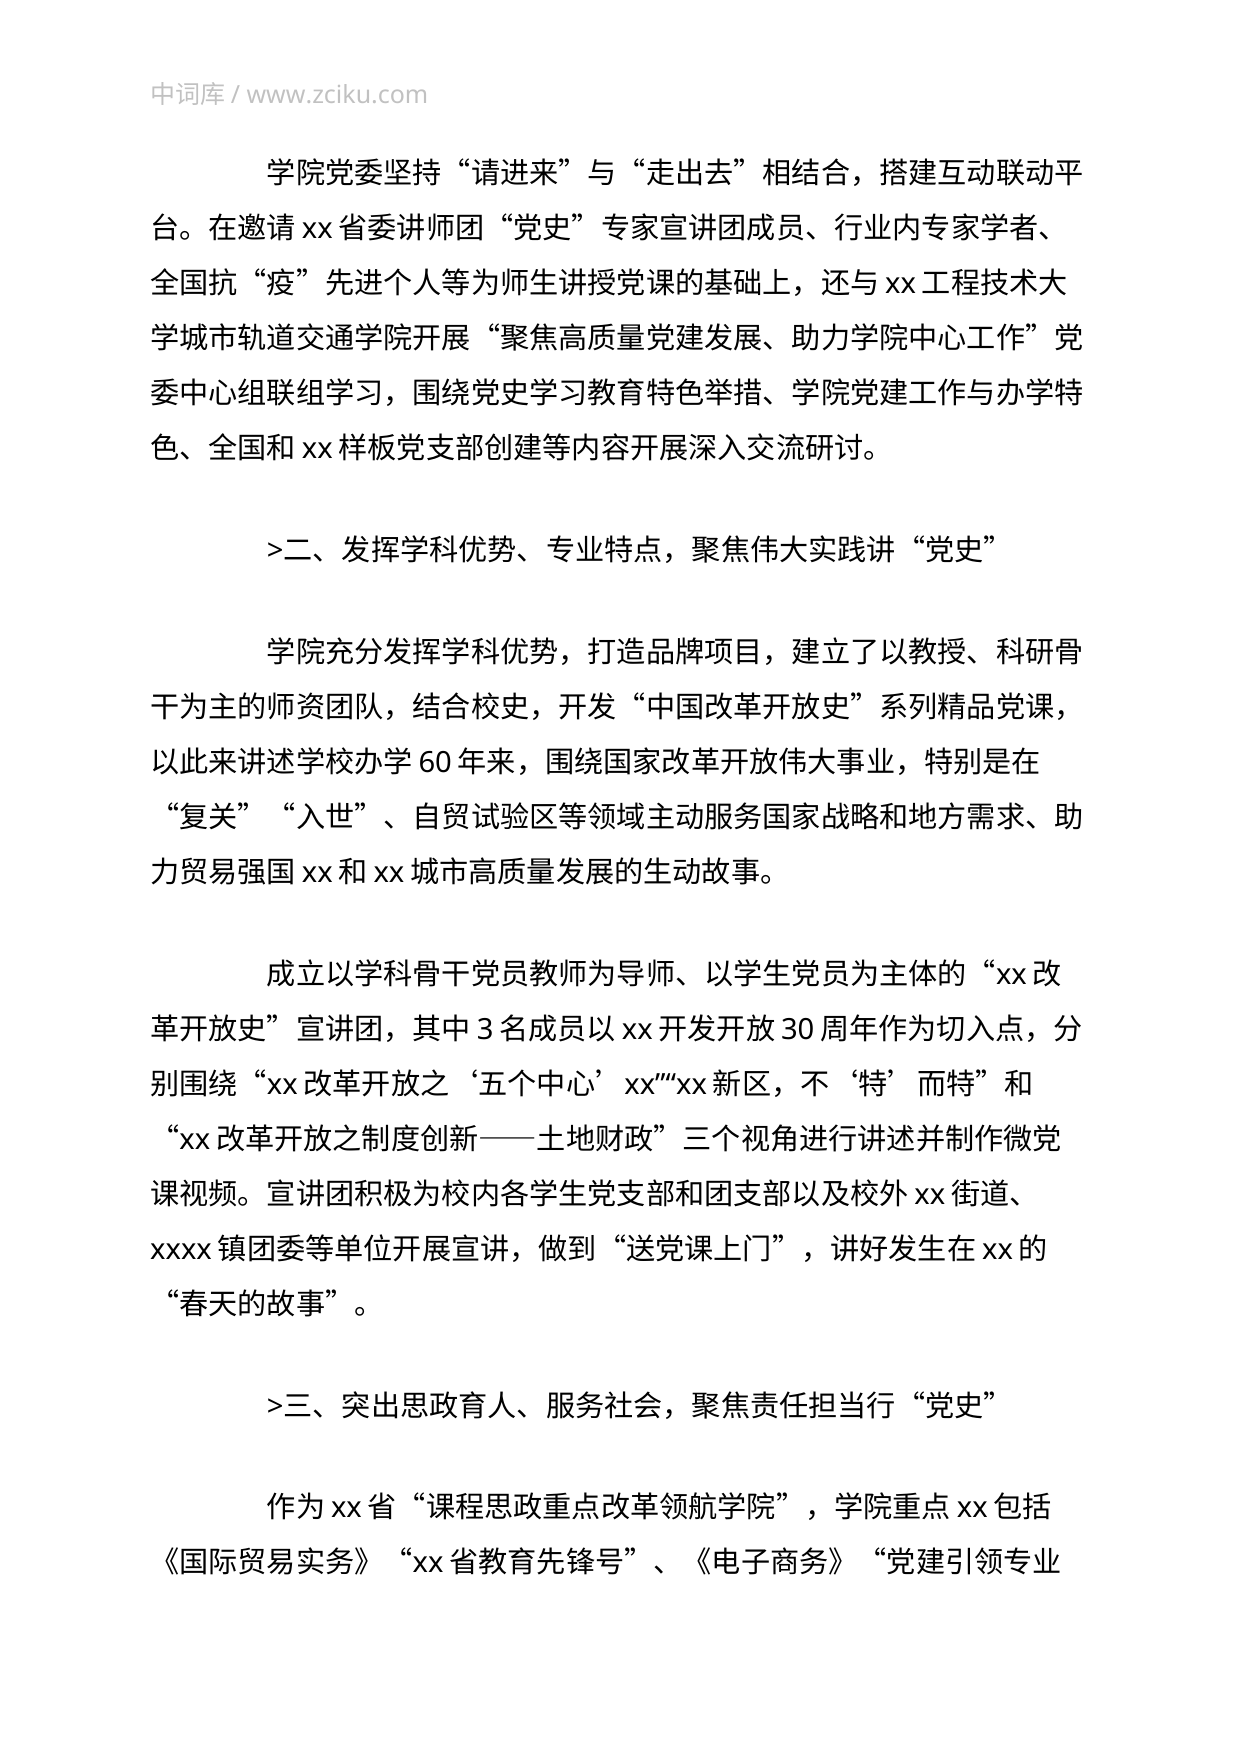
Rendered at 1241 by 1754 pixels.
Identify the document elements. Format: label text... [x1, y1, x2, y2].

text 学院党委坚持“请进来”与“走出去”相结合，搭建互动联动平台。在邀请xx省委讲师团“党史”专家宣讲团成员、行业内专家学者、全国抗“疫”先进个人等为师生讲授党课的基础上，还与xx工程技术大学城市轨道交通学院开展“聚焦高质量党建发展、助力学院中心工作”党委中心组联组学习，围绕党史学习教育特色举措、学院党建工作与办学特色、全国和xx样板党支部创建等内容开展深入交流研讨。 [150, 150, 1090, 467]
text 学院充分发挥学科优势，打造品牌项目，建立了以教授、科研骨干为主的师资团队，结合校史，开发“中国改革开放史”系列精品党课，以此来讲述学校办学60年来，围绕国家改革开放伟大事业，特别是在“复关”“入世”、自贸试验区等领域主动服务国家战略和地方需求、助力贸易强国xx和xx城市高质量发展的生动故事。 [150, 629, 1090, 891]
text >二、发挥学科优势、专业特点，聚焦伟大实践讲“党史” [150, 527, 1090, 569]
text >三、突出思政育人、服务社会，聚焦责任担当行“党史” [150, 1382, 1090, 1424]
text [150, 1484, 1090, 1581]
text 成立以学科骨干党员教师为导师、以学生党员为主体的“xx改革开放史”宣讲团，其中3名成员以xx开发开放30周年作为切入点，分别围绕“xx改革开放之‘五个中心’xx”“xx新区，不‘特’而特”和“xx改革开放之制度创新——土地财政”三个视角进行讲述并制作微党课视频。宣讲团积极为校内各学生党支部和团支部以及校外xx街道、xxxx镇团委等单位开展宣讲，做到“送党课上门”，讲好发生在xx的“春天的故事”。 [150, 950, 1090, 1323]
